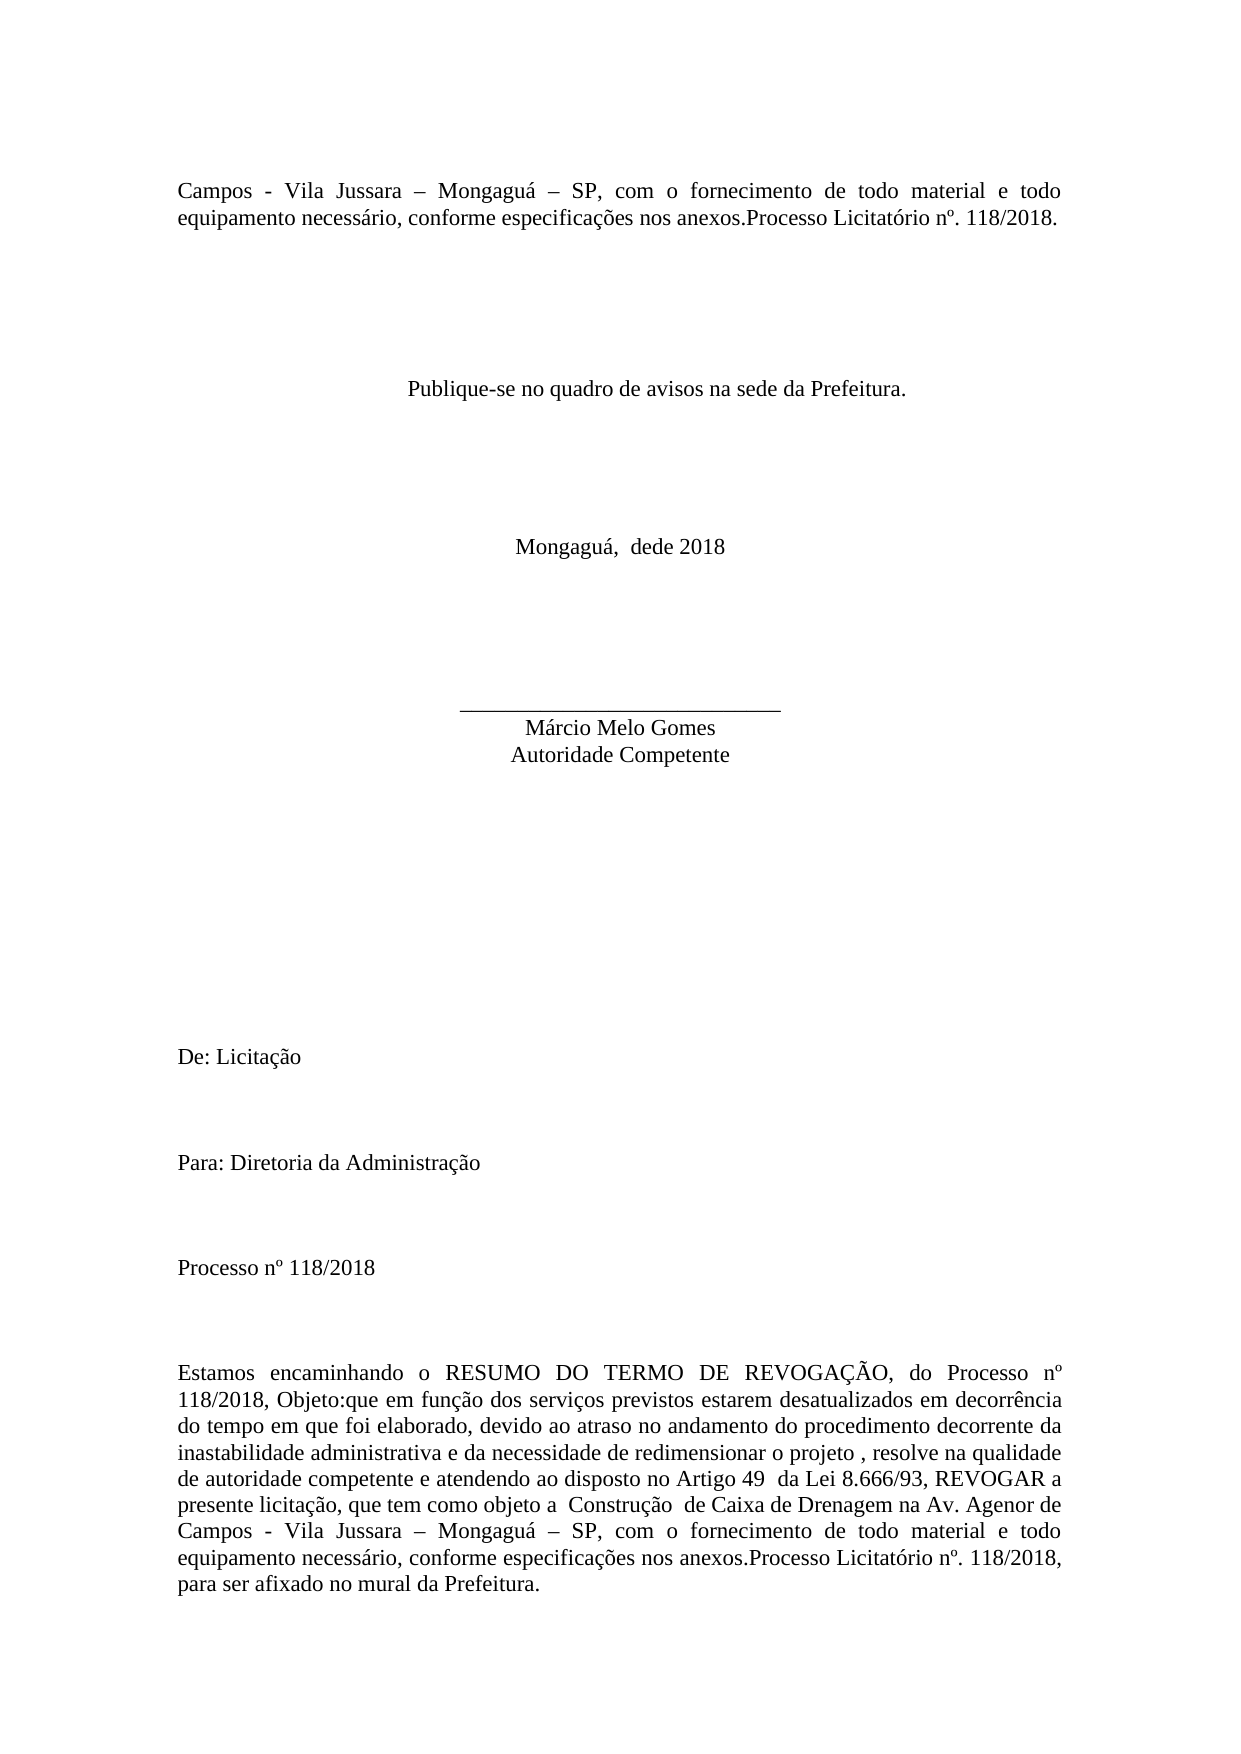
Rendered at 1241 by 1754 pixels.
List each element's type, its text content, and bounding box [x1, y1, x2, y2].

text Para: Diretoria da Administração [177, 1149, 1063, 1175]
text Estamos encaminhando o RESUMO DO TERMO DE REVOGAÇÃO, do Processo nº 118/2018, Objeto:que em função dos serviços previstos estarem desatualizados em decorrência do tempo em que foi elaborado, devido ao atraso no andamento do procedimento decorrente da inastabilidade administrativa e da necessidade de redimensionar o projeto , resolve na qualidade de autoridade competente e atendendo ao disposto no Artigo 49 da Lei 8.666/93, REVOGAR a presente licitação, que tem como objeto a Construção de Caixa de Drenagem na Av. Agenor de Campos - Vila Jussara – Mongaguá – SP, com o fornecimento de todo material e todo equipamento necessário, conforme especificações nos anexos.Processo Licitatório nº. 118/2018, para ser afixado no mural da Prefeitura. [177, 1359, 1063, 1597]
text Autoridade Competente [177, 741, 1063, 767]
text Mongaguá, dede 2018 [177, 533, 1063, 559]
text Márcio Melo Gomes [177, 714, 1063, 741]
text De: Licitação [177, 1043, 1063, 1069]
text Publique-se no quadro de avisos na sede da Prefeitura. [177, 375, 1063, 401]
text Processo nº 118/2018 [177, 1254, 1063, 1280]
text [177, 177, 1063, 230]
text ____________________________ [177, 688, 1063, 714]
